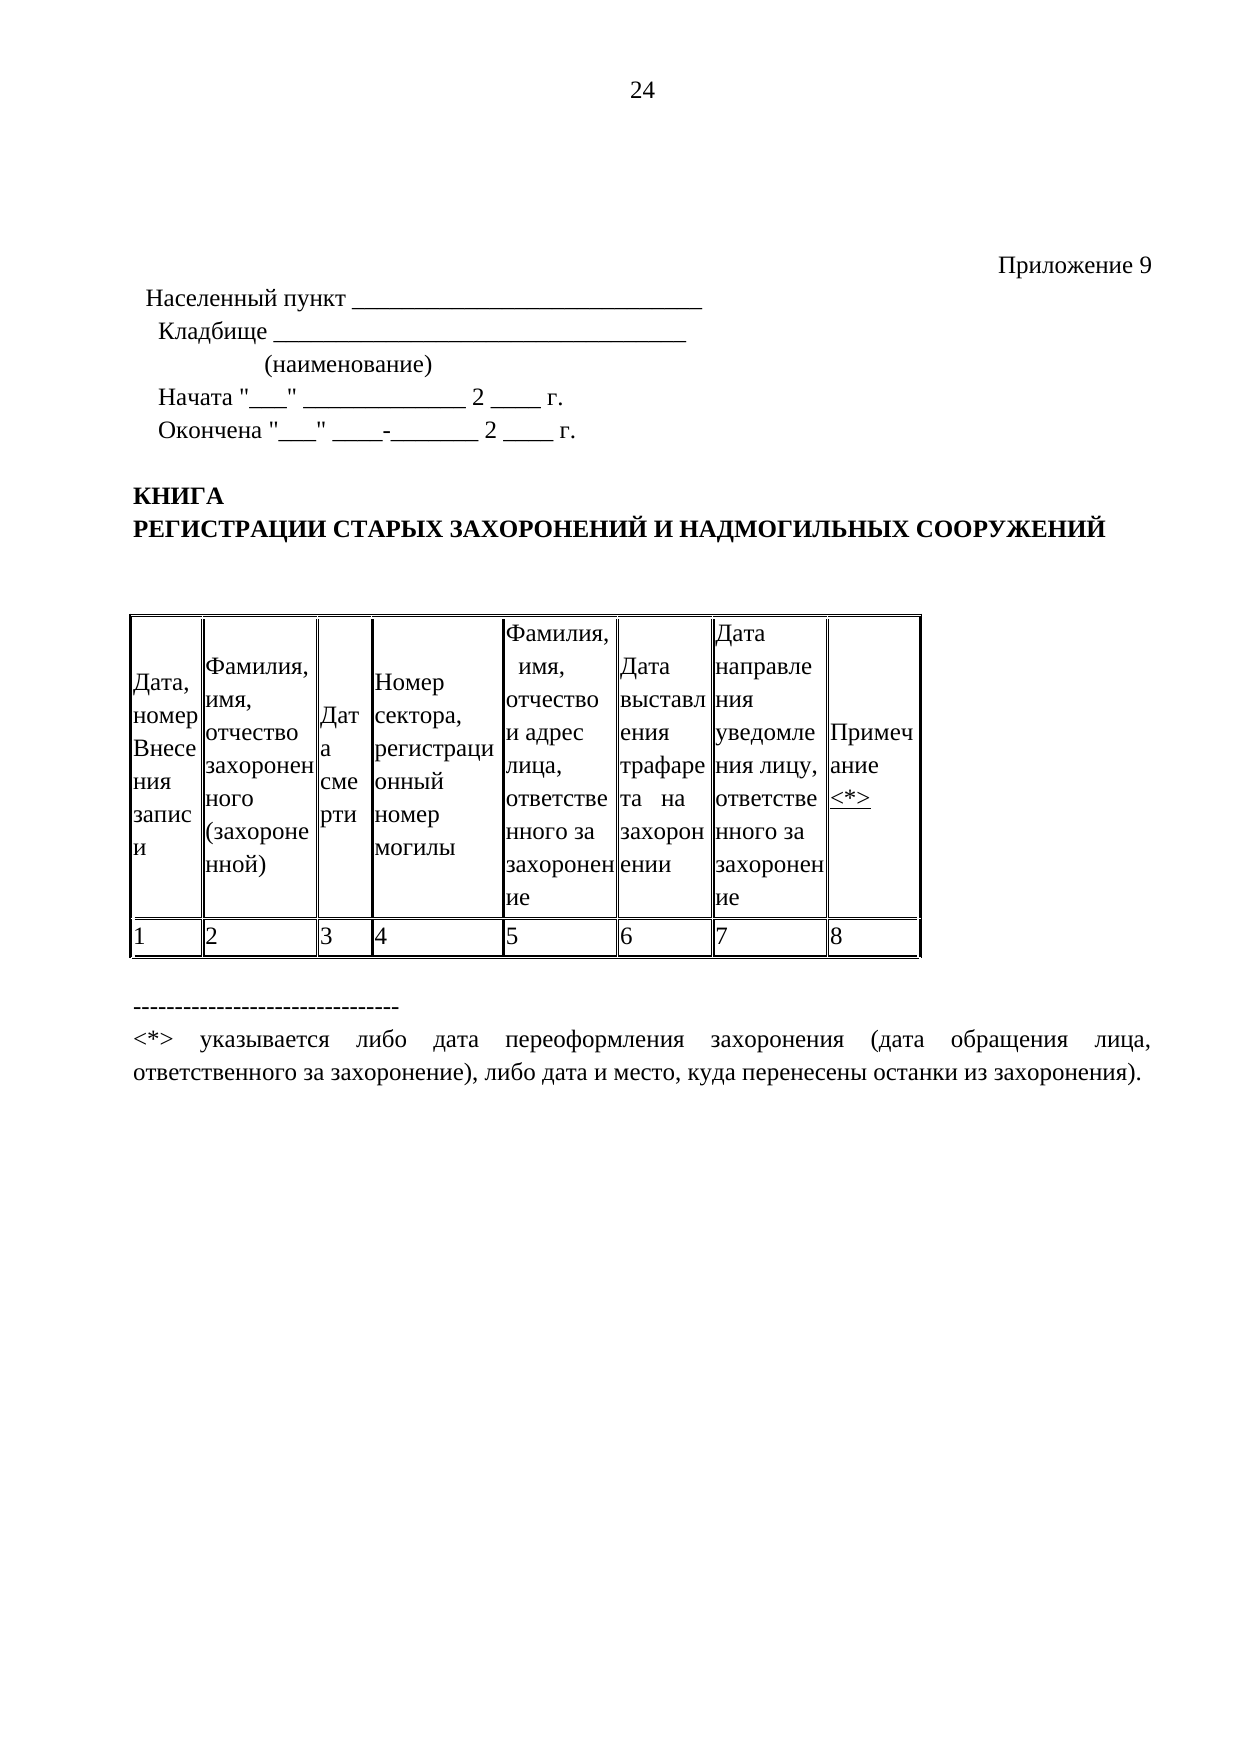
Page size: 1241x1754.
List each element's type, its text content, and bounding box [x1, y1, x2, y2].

table_cell 1 [132, 916, 201, 955]
table_cell 2 [205, 920, 316, 955]
text Приложение 9 [133, 250, 1152, 279]
text Кладбище _________________________________ [133, 316, 1152, 345]
table_header Номер сектора, регистрационный номер могилы [372, 617, 503, 916]
text Начата "___" _____________ 2 ____ г. [133, 382, 1152, 411]
table_cell 6 [619, 920, 711, 955]
text <*> указывается либо дата переоформления захоронения (дата обращения лица, ответственного за захоронение), либо дата и место, куда перенесены останки из захоронения). [133, 1024, 1152, 1086]
text -------------------------------- [133, 991, 1152, 1020]
text Окончена "___" ____-_______ 2 ____ г. [133, 415, 1152, 444]
table_cell 7 [715, 920, 826, 955]
table_header Примечание <*> [828, 617, 919, 916]
table_cell 4 [374, 920, 502, 955]
table_header Дата, номер Внесения записи [132, 615, 203, 916]
table_cell 8 [829, 916, 920, 955]
table_cell 3 [319, 920, 371, 955]
table_header Дата смерти [318, 615, 372, 916]
table_cell 5 [505, 920, 616, 955]
text КНИГА [133, 481, 1152, 510]
table_header Дата направления уведомления лицу, ответственного за захоронение [713, 617, 827, 916]
text РЕГИСТРАЦИИ СТАРЫХ ЗАХОРОНЕНИЙ И НАДМОГИЛЬНЫХ СООРУЖЕНИЙ [133, 514, 1152, 543]
table_header Дата выставления трафарета на захоронении [618, 615, 713, 916]
text Населенный пункт ____________________________ [133, 283, 1152, 312]
text (наименование) [133, 349, 1152, 378]
table_header Фамилия, имя, отчество захороненного (захороненной) [203, 617, 318, 916]
table_header Фамилия, имя, отчество и адрес лица, ответственного за захоронение [503, 617, 618, 916]
